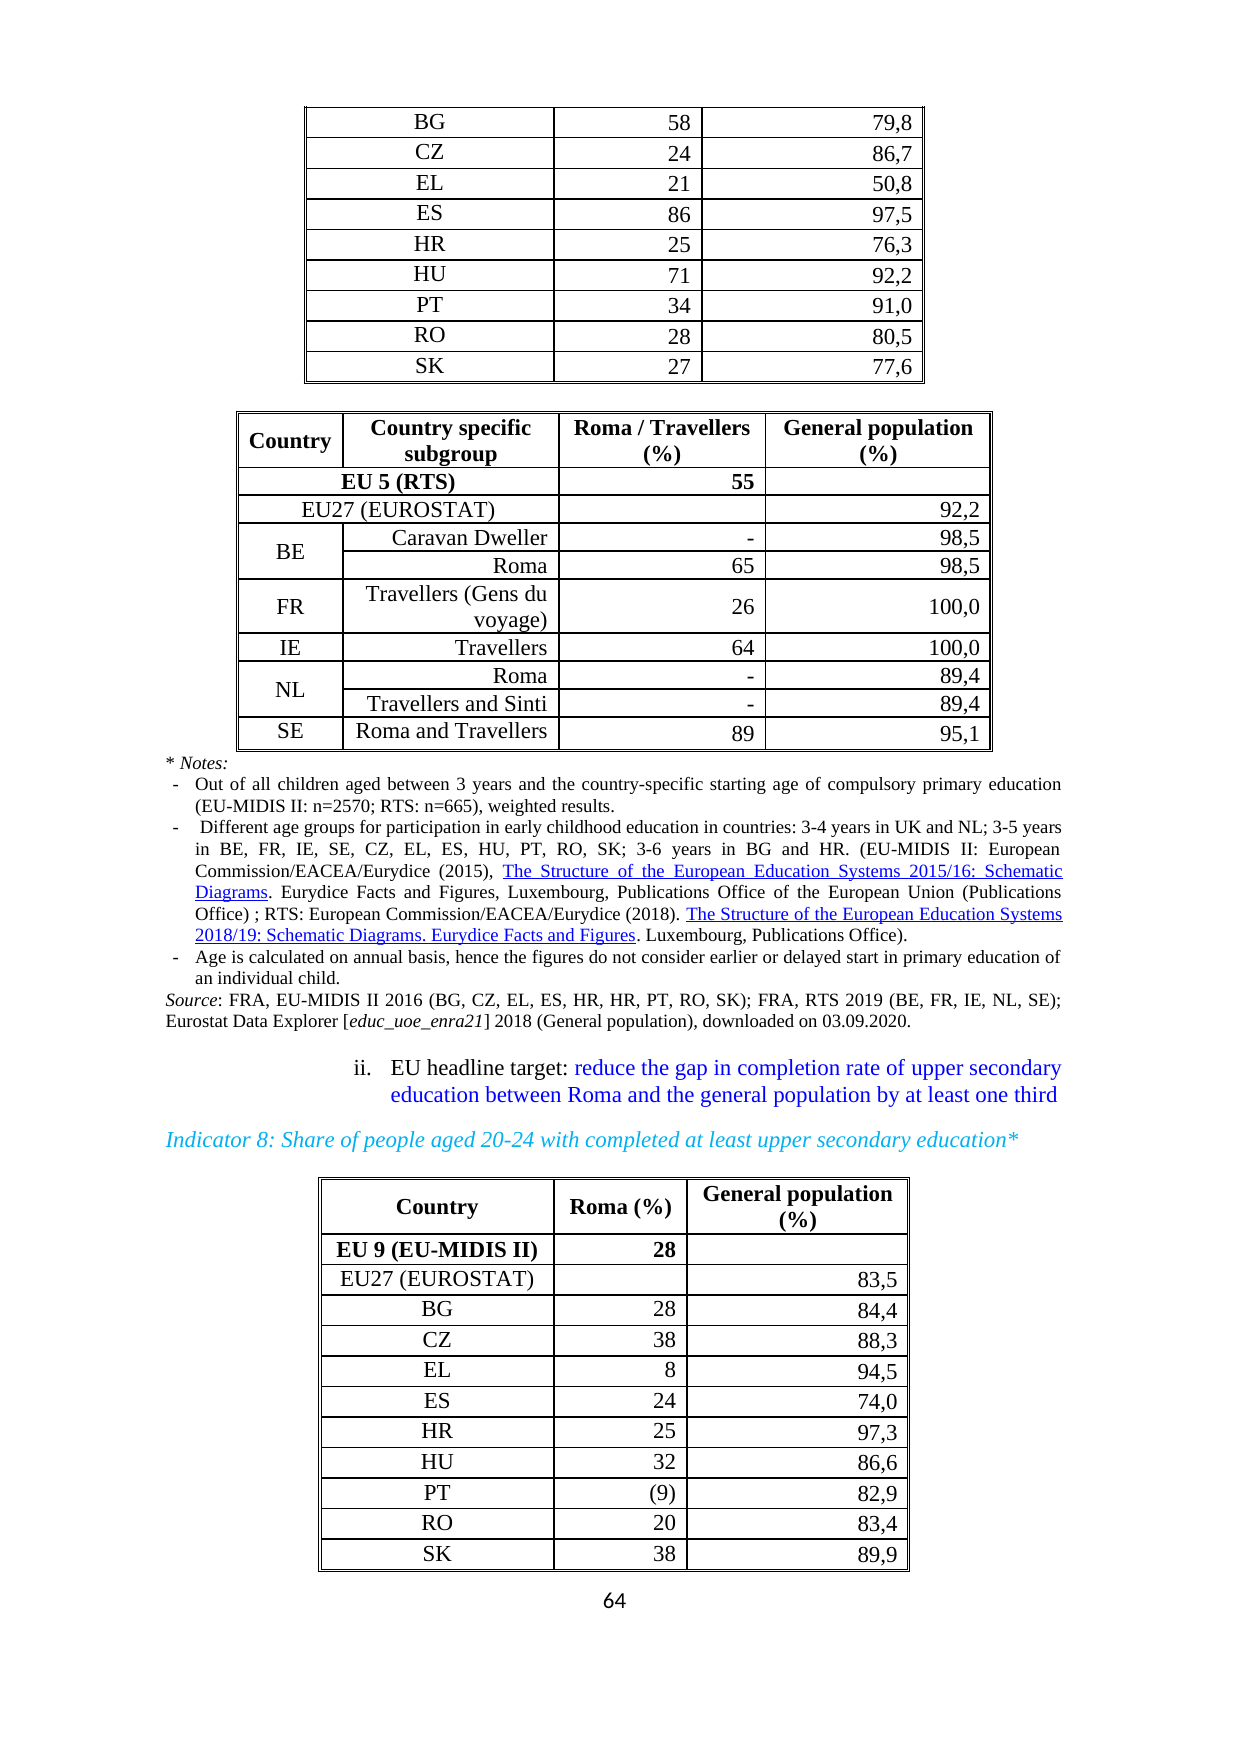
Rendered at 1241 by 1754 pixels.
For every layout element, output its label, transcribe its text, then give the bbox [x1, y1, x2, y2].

table_cell ES [322, 1387, 553, 1416]
table_cell 77,6 [703, 352, 922, 381]
table_cell NL [239, 662, 342, 716]
text Indicator 8: Share of people aged 20-24 with completed at least upper secondary education* [165, 1126, 1063, 1152]
table_cell 20 [555, 1509, 686, 1538]
table_cell Roma [344, 552, 558, 578]
table_cell 94,5 [688, 1357, 907, 1386]
table_cell 89 [560, 718, 765, 748]
table_cell 97,5 [703, 200, 922, 228]
table_cell 55 [560, 468, 765, 494]
table_cell - [560, 690, 765, 716]
table_cell FR [239, 580, 342, 632]
table_cell ES [307, 200, 553, 228]
table_cell 34 [555, 291, 701, 320]
table_cell RO [322, 1509, 553, 1538]
table_cell 28 [555, 322, 701, 351]
table_cell Travellers and Sinti [344, 690, 558, 716]
table_cell PT [322, 1479, 553, 1508]
table_cell 95,1 [766, 718, 989, 748]
table_cell 26 [560, 580, 765, 632]
list Age is calculated on annual basis, hence the figures do not consider earlier or delayed start in primary education of an individual child. [172, 946, 1063, 989]
table_header Country [322, 1180, 553, 1233]
table_cell RO [307, 322, 553, 351]
table_header Country [239, 414, 342, 466]
table_cell 79,8 [703, 108, 922, 137]
table_cell CZ [307, 138, 553, 167]
table_cell 24 [555, 138, 701, 167]
table_cell 74,0 [688, 1387, 907, 1416]
table_cell [560, 496, 765, 522]
table_cell SK [322, 1540, 553, 1569]
table_cell BG [307, 108, 553, 137]
table_cell 100,0 [766, 580, 989, 632]
table_cell 24 [555, 1387, 686, 1416]
table_cell 82,9 [688, 1479, 907, 1508]
text Source: FRA, EU-MIDIS II 2016 (BG, CZ, EL, ES, HR, HR, PT, RO, SK); FRA, RTS 2019 (BE, FR, IE, NL, SE); Eurostat Data Explorer [educ_uoe_enra21] 2018 (General population), downloaded on 03.09.2020. [165, 989, 1063, 1032]
table_cell Travellers (Gens du voyage) [344, 580, 558, 632]
table_cell 25 [555, 230, 701, 259]
text * Notes: [165, 752, 1063, 773]
table_cell 65 [560, 552, 765, 578]
table_cell 83,5 [688, 1265, 907, 1294]
table_cell 80,5 [703, 322, 922, 351]
table_header Roma / Travellers (%) [560, 414, 765, 466]
table_cell 86,7 [703, 138, 922, 167]
table_cell 25 [555, 1418, 686, 1447]
table_cell 50,8 [703, 169, 922, 198]
table_cell 32 [555, 1448, 686, 1477]
table_cell EU 5 (RTS) [239, 468, 558, 494]
table_cell Roma [344, 662, 558, 688]
table_cell 76,3 [703, 230, 922, 259]
table_header Country specific subgroup [344, 414, 558, 466]
table_cell SK [307, 352, 553, 381]
table_cell 64 [560, 634, 765, 660]
table_cell PT [307, 291, 553, 320]
table_cell [555, 1265, 686, 1294]
list Out of all children aged between 3 years and the country-specific starting age of compulsory primary education (EU-MIDIS II: n=2570; RTS: n=665), weighted results. [172, 773, 1063, 816]
table_cell 83,4 [688, 1509, 907, 1538]
table_cell Travellers [344, 634, 558, 660]
table_cell EU 9 (EU-MIDIS II) [322, 1235, 553, 1263]
table_cell 89,4 [766, 690, 989, 716]
table_cell HR [322, 1418, 553, 1447]
table_cell 28 [555, 1235, 686, 1263]
table_cell EU27 (EUROSTAT) [322, 1265, 553, 1294]
table_cell 84,4 [688, 1296, 907, 1324]
table_cell 8 [555, 1357, 686, 1386]
list EU headline target: reduce the gap in completion rate of upper secondary education between Roma and the general population by at least one third [372, 1053, 1063, 1108]
table_cell EU27 (EUROSTAT) [239, 496, 558, 522]
table_cell 98,5 [766, 524, 989, 550]
table_cell 100,0 [766, 634, 989, 660]
table_cell 71 [555, 261, 701, 289]
table_cell CZ [322, 1326, 553, 1355]
table_cell - [560, 524, 765, 550]
table_header Roma (%) [555, 1180, 686, 1233]
table_cell 86,6 [688, 1448, 907, 1477]
table_cell EL [322, 1357, 553, 1386]
table_cell (9) [555, 1479, 686, 1508]
table_cell 38 [555, 1326, 686, 1355]
table_cell BE [239, 524, 342, 578]
table_cell 58 [555, 108, 701, 137]
table_header General population (%) [766, 414, 989, 466]
table_cell IE [239, 634, 342, 660]
table_cell 92,2 [766, 496, 989, 522]
table_cell Caravan Dweller [344, 524, 558, 550]
table_cell 91,0 [703, 291, 922, 320]
table_cell 88,3 [688, 1326, 907, 1355]
table_cell HR [307, 230, 553, 259]
table_cell HU [307, 261, 553, 289]
table_cell 89,4 [766, 662, 989, 688]
table_cell 21 [555, 169, 701, 198]
table_cell 98,5 [766, 552, 989, 578]
table_cell - [560, 662, 765, 688]
list Different age groups for participation in early childhood education in countries: 3-4 years in UK and NL; 3-5 years in BE, FR, IE, SE, CZ, EL, ES, HU, PT, RO, SK; 3-6 years in BG and HR. (EU-MIDIS II: European Commission/EACEA/Eurydice (2015), The Structure of the European Education Systems 2015/16: Schematic Diagrams. Eurydice Facts and Figures, Luxembourg, Publications Office of the European Union (Publications Office) ; RTS: European Commission/EACEA/Eurydice (2018). The Structure of the European Education Systems 2018/19: Schematic Diagrams. Eurydice Facts and Figures. Luxembourg, Publications Office). [172, 816, 1063, 946]
table_cell Roma and Travellers [344, 718, 558, 748]
table_cell 86 [555, 200, 701, 228]
table_cell [766, 468, 989, 494]
table_cell 89,9 [688, 1540, 907, 1569]
table_cell EL [307, 169, 553, 198]
table_cell 28 [555, 1296, 686, 1324]
table_cell HU [322, 1448, 553, 1477]
table_cell 92,2 [703, 261, 922, 289]
table_cell 97,3 [688, 1418, 907, 1447]
table_cell BG [322, 1296, 553, 1324]
table_cell SE [239, 718, 342, 748]
table_cell [688, 1235, 907, 1263]
table_cell 27 [555, 352, 701, 381]
table_cell 38 [555, 1540, 686, 1569]
